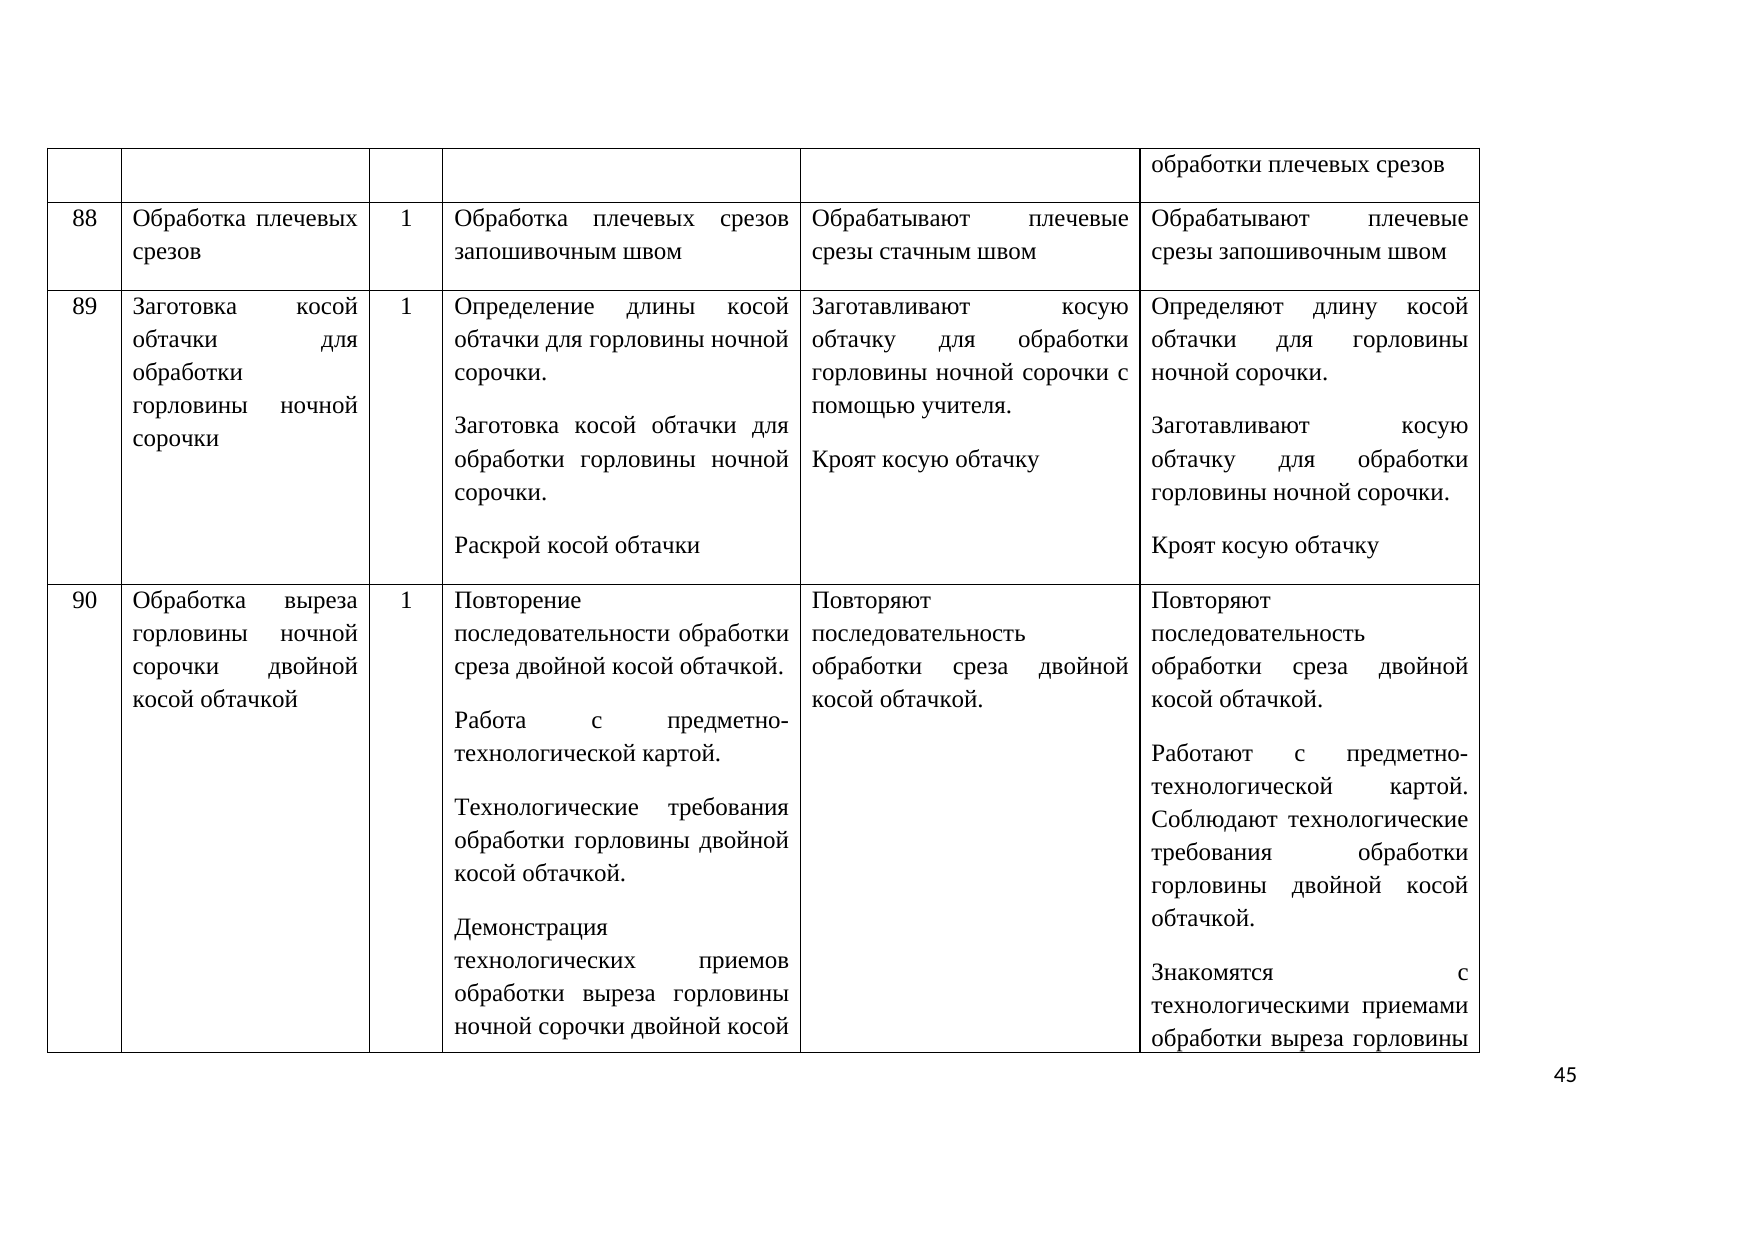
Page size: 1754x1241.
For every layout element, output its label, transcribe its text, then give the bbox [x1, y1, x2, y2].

table_cell Определяют длину косой обтачки для горловины ночной сорочки. Заготавливают косую обтачку для обработки горловины ночной сорочки. Кроят косую обтачку [1141, 291, 1479, 584]
table_cell Обрабатывают плечевые срезы стачным швом [801, 203, 1139, 290]
table_cell 90 [48, 585, 121, 1052]
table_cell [801, 585, 1139, 1052]
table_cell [122, 149, 369, 202]
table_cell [801, 149, 1139, 202]
table_cell Определение длины косой обтачки для горловины ночной сорочки. Заготовка косой обтачки для обработки горловины ночной сорочки. Раскрой косой обтачки [443, 291, 800, 584]
table_cell 1 [370, 585, 442, 1052]
table_cell 89 [48, 291, 121, 584]
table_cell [1141, 585, 1479, 1052]
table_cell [443, 585, 800, 1052]
table_cell 87 [48, 149, 121, 202]
table_cell Заготовка косой обтачки для обработки горловины ночной сорочки [122, 291, 369, 584]
table_cell Обрабатывают плечевые срезы запошивочным швом [1141, 203, 1479, 290]
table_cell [122, 585, 369, 1052]
table_cell 1 [370, 203, 442, 290]
table_cell Заготавливают косую обтачку для обработки горловины ночной сорочки с помощью учителя. Кроят косую обтачку [801, 291, 1139, 584]
table_cell 1 [370, 149, 442, 202]
table_cell Обработка плечевых срезов запошивочным швом [443, 203, 800, 290]
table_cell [443, 149, 800, 202]
table_cell 1 [370, 291, 442, 584]
table_cell 88 [48, 203, 121, 290]
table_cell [1141, 149, 1479, 202]
table_cell Обработка плечевых срезов [122, 203, 369, 290]
